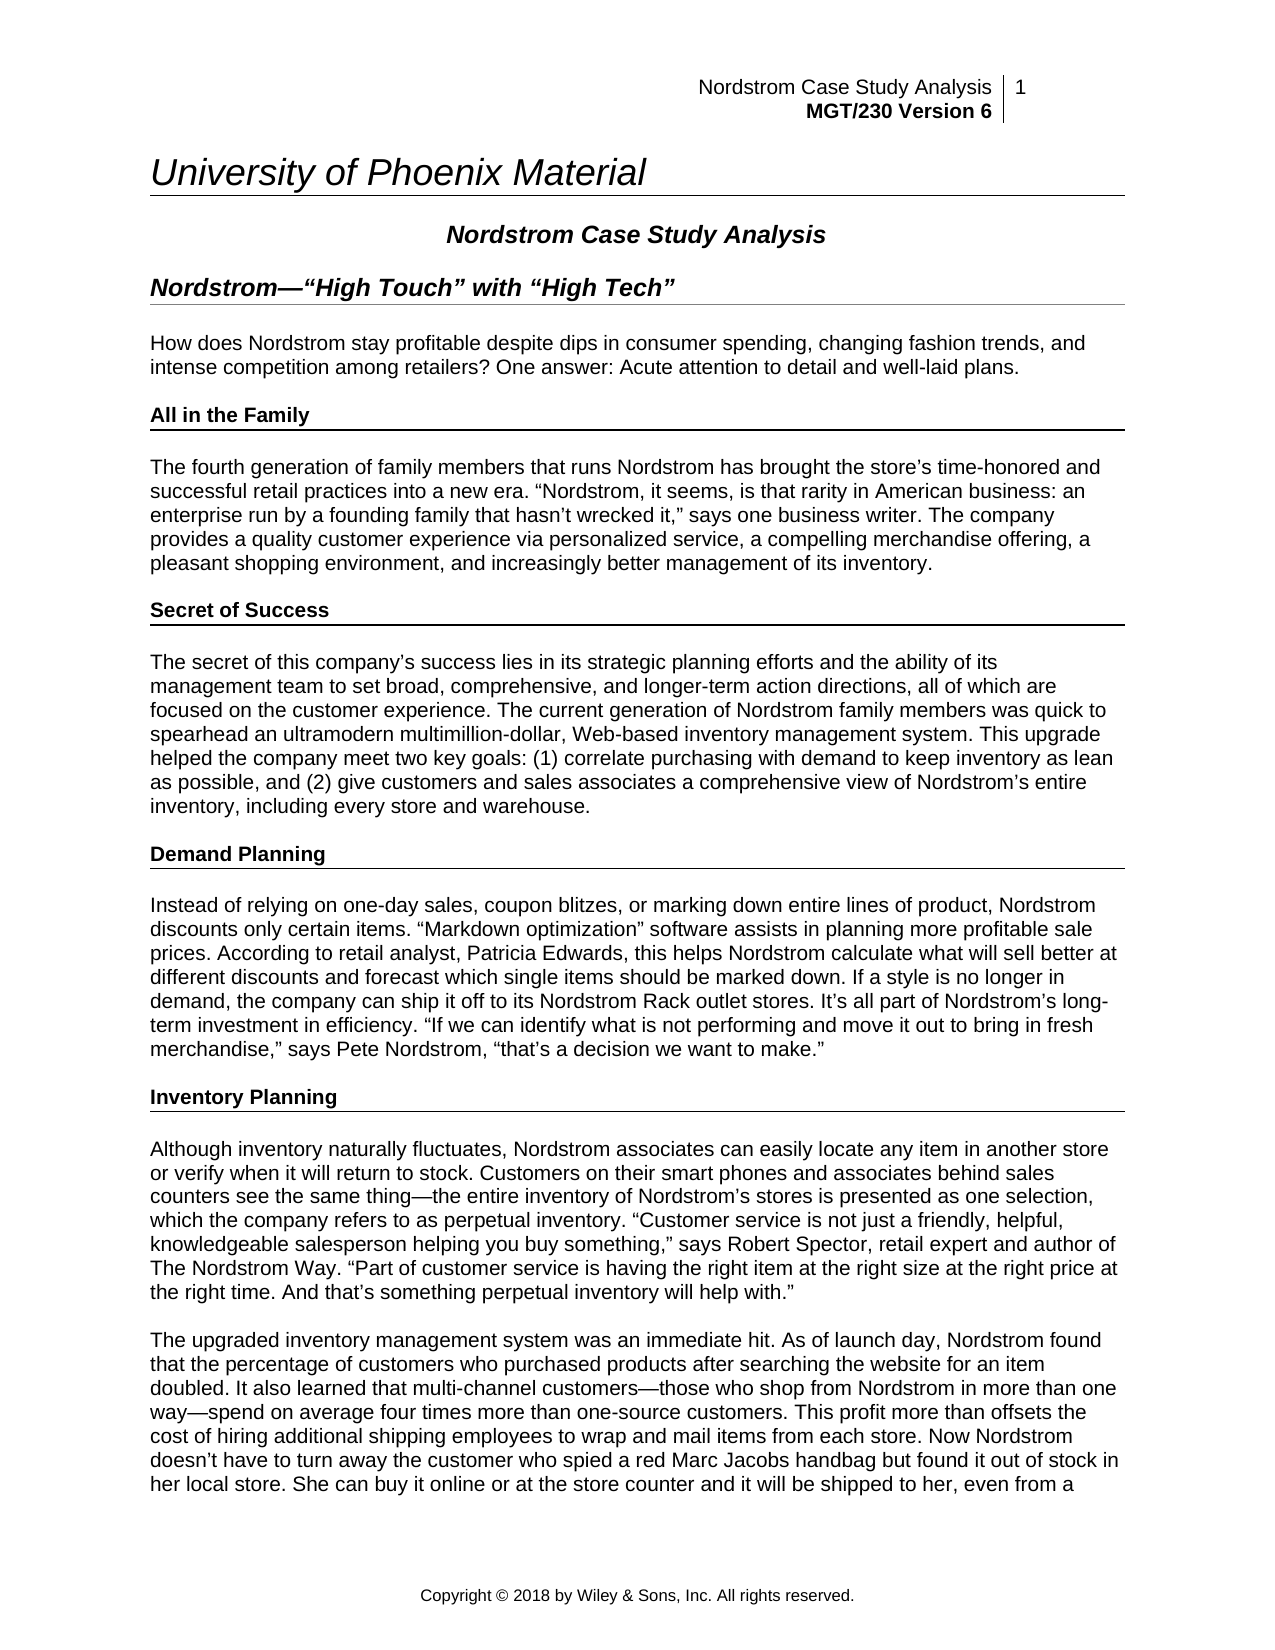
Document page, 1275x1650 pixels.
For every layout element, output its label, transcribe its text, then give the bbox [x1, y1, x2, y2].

text Secret of Success [150, 598, 1125, 624]
title Nordstrom Case Study Analysis [150, 220, 1125, 249]
subtitle Nordstrom—“High Touch” with “High Tech” [150, 273, 1125, 304]
text Instead of relying on one-day sales, coupon blitzes, or marking down entire lines of product, Nordstrom discounts only certain items. “Markdown optimization” software assists in planning more profitable sale prices. According to retail analyst, Patricia Edwards, this helps Nordstrom calculate what will sell better at different discounts and forecast which single items should be marked down. If a style is no longer in demand, the company can ship it off to its Nordstrom Rack outlet stores. It’s all part of Nordstrom’s long-term investment in efficiency. “If we can identify what is not performing and move it out to bring in fresh merchandise,” says Pete Nordstrom, “that’s a decision we want to make.” [150, 893, 1125, 1061]
text All in the Family [150, 403, 1125, 429]
text How does Nordstrom stay profitable despite dips in consumer spending, changing fashion trends, and intense competition among retailers? One answer: Acute attention to detail and well-laid plans. [150, 331, 1125, 379]
text Demand Planning [150, 842, 1125, 868]
text University of Phoenix Material [150, 150, 1125, 195]
text The fourth generation of family members that runs Nordstrom has brought the store’s time-honored and successful retail practices into a new era. “Nordstrom, it seems, is that rarity in American business: an enterprise run by a founding family that hasn’t wrecked it,” says one business writer. The company provides a quality customer experience via personalized service, a compelling merchandise offering, a pleasant shopping environment, and increasingly better management of its inventory. [150, 454, 1125, 574]
text Inventory Planning [150, 1085, 1125, 1111]
text Although inventory naturally fluctuates, Nordstrom associates can easily locate any item in another store or verify when it will return to stock. Customers on their smart phones and associates behind sales counters see the same thing—the entire inventory of Nordstrom’s stores is presented as one selection, which the company refers to as perpetual inventory. “Customer service is not just a friendly, helpful, knowledgeable salesperson helping you buy something,” says Robert Spector, retail expert and author of The Nordstrom Way. “Part of customer service is having the right item at the right size at the right price at the right time. And that’s something perpetual inventory will help with.” [150, 1136, 1125, 1304]
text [150, 1328, 1125, 1496]
text The secret of this company’s success lies in its strategic planning efforts and the ability of its management team to set broad, comprehensive, and longer-term action directions, all of which are focused on the customer experience. The current generation of Nordstrom family members was quick to spearhead an ultramodern multimillion-dollar, Web-based inventory management system. This upgrade helped the company meet two key goals: (1) correlate purchasing with demand to keep inventory as lean as possible, and (2) give customers and sales associates a comprehensive view of Nordstrom’s entire inventory, including every store and warehouse. [150, 650, 1125, 818]
